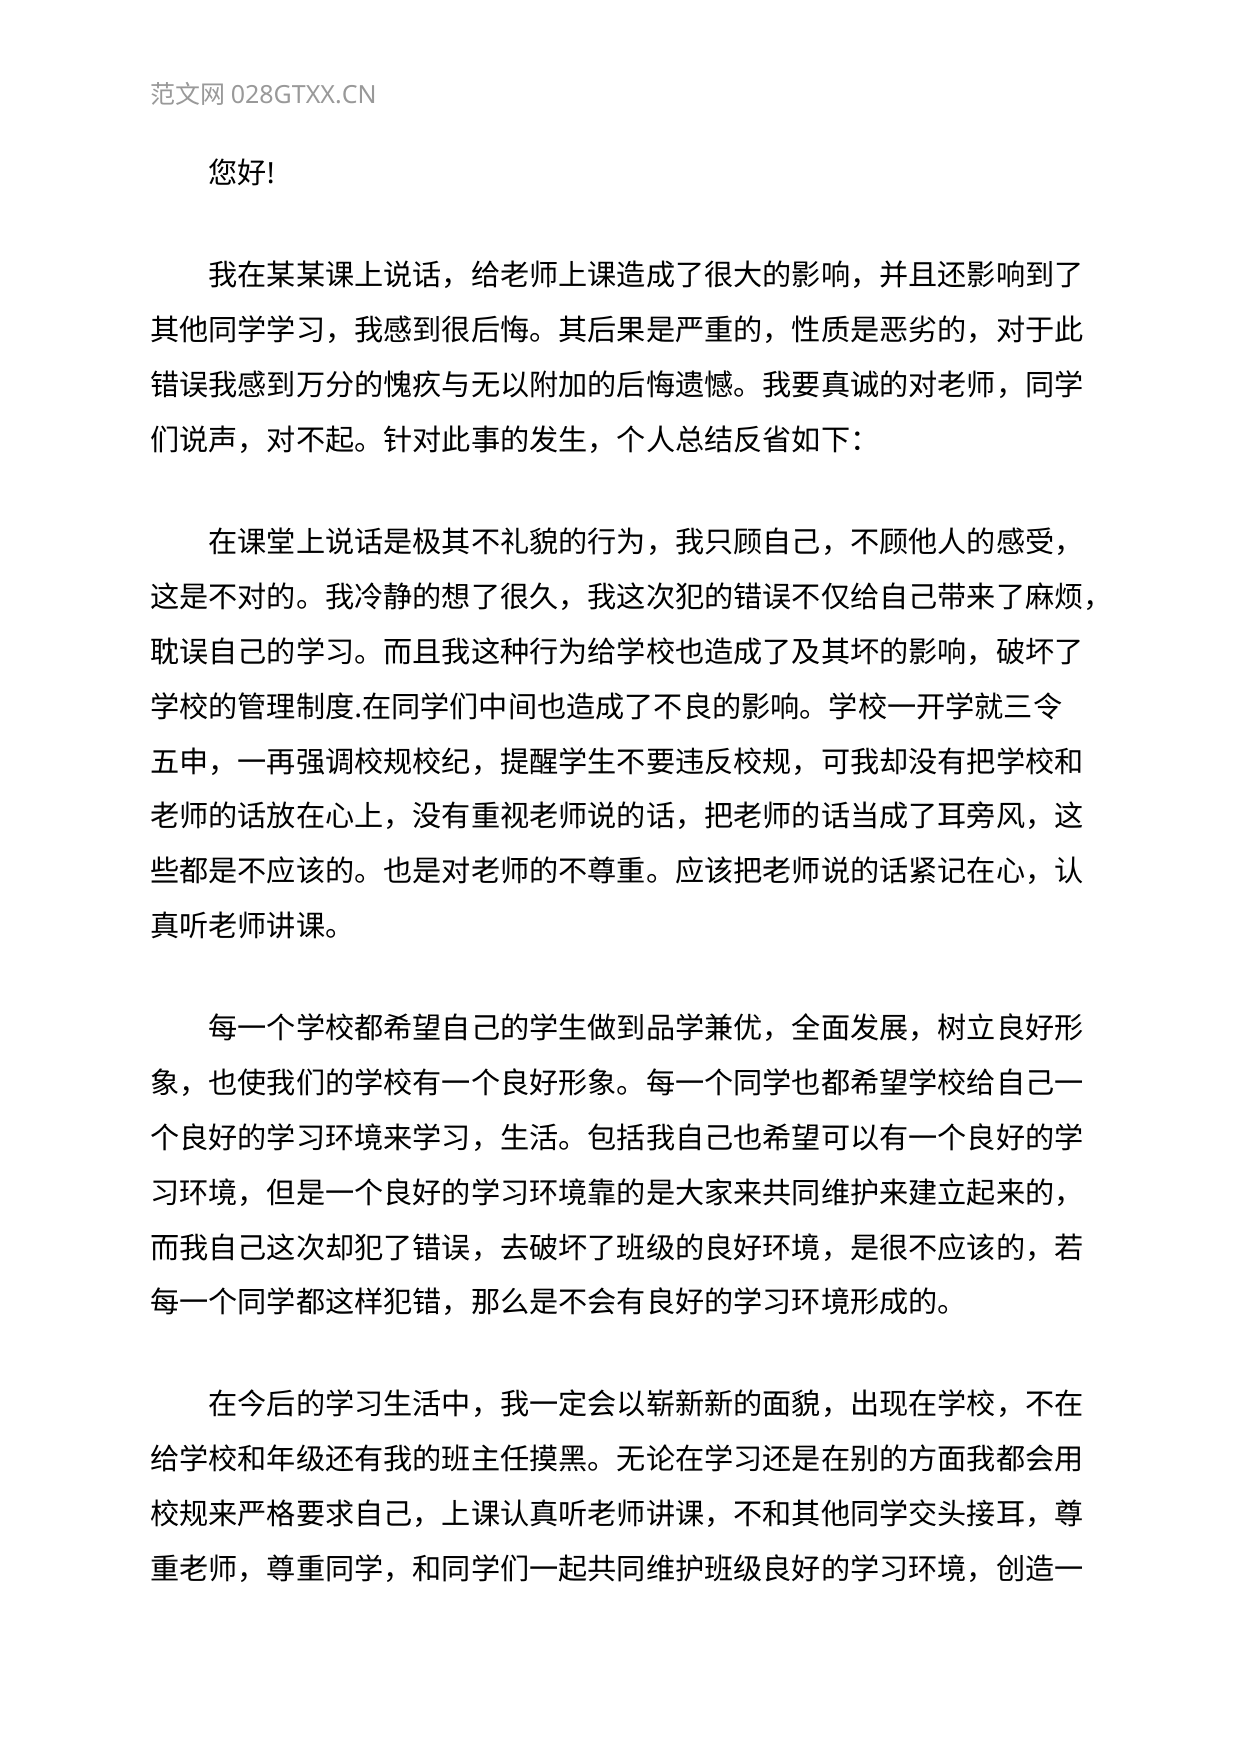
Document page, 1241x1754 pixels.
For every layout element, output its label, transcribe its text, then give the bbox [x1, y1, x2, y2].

text 每一个学校都希望自己的学生做到品学兼优，全面发展，树立良好形象，也使我们的学校有一个良好形象。每一个同学也都希望学校给自己一个良好的学习环境来学习，生活。包括我自己也希望可以有一个良好的学习环境，但是一个良好的学习环境靠的是大家来共同维护来建立起来的，而我自己这次却犯了错误，去破坏了班级的良好环境，是很不应该的，若每一个同学都这样犯错，那么是不会有良好的学习环境形成的。 [150, 1004, 1090, 1321]
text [150, 1381, 1090, 1588]
text 您好! [150, 150, 1090, 192]
text 在课堂上说话是极其不礼貌的行为，我只顾自己，不顾他人的感受，这是不对的。我冷静的想了很久，我这次犯的错误不仅给自己带来了麻烦，耽误自己的学习。而且我这种行为给学校也造成了及其坏的影响，破坏了学校的管理制度.在同学们中间也造成了不良的影响。学校一开学就三令五申，一再强调校规校纪，提醒学生不要违反校规，可我却没有把学校和老师的话放在心上，没有重视老师说的话，把老师的话当成了耳旁风，这些都是不应该的。也是对老师的不尊重。应该把老师说的话紧记在心，认真听老师讲课。 [150, 518, 1090, 945]
text 我在某某课上说话，给老师上课造成了很大的影响，并且还影响到了其他同学学习，我感到很后悔。其后果是严重的，性质是恶劣的，对于此错误我感到万分的愧疚与无以附加的后悔遗憾。我要真诚的对老师，同学们说声，对不起。针对此事的发生，个人总结反省如下： [150, 252, 1090, 459]
